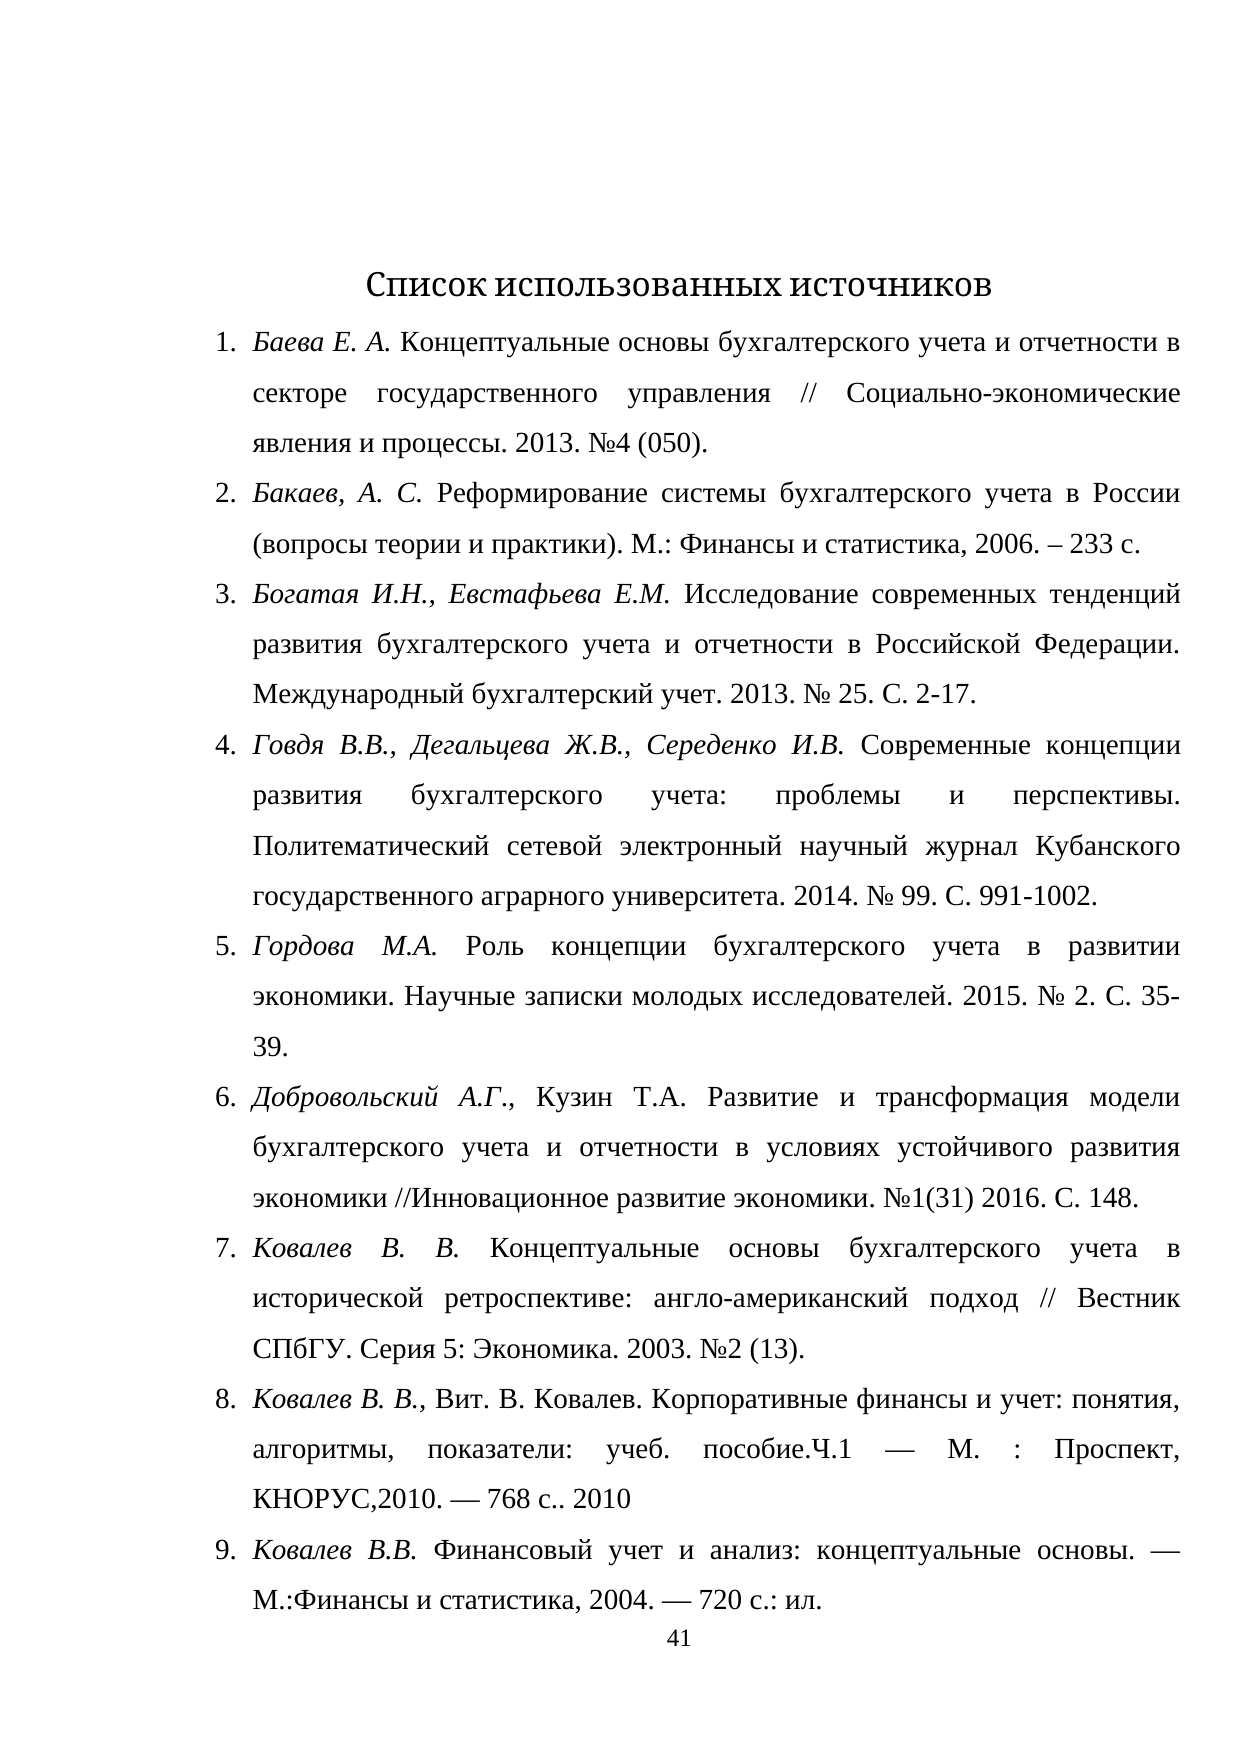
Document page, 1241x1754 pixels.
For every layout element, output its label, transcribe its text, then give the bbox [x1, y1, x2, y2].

list Гордова М.А. Роль концепции бухгалтерского учета в развитии экономики. Научные записки молодых исследователей. 2015. № 2. С. 35-39. [215, 928, 1181, 1062]
list Добровольский А.Г., Кузин Т.А. Развитие и трансформация модели бухгалтерского учета и отчетности в условиях устойчивого развития экономики //Инновационное развитие экономики. №1(31) 2016. С. 148. [215, 1079, 1181, 1213]
list Ковалев В.В. Финансовый учет и анализ: концептуальные основы. — М.:Финансы и статистика, 2004. — 720 с.: ил. [215, 1532, 1181, 1616]
list Баева Е. А. Концептуальные основы бухгалтерского учета и отчетности в секторе государственного управления // Социально-экономические явления и процессы. 2013. №4 (050). [215, 324, 1181, 459]
list Богатая И.Н., Евстафьева Е.М. Исследование современных тенденций развития бухгалтерского учета и отчетности в Российской Федерации. Международный бухгалтерский учет. 2013. № 25. С. 2-17. [215, 576, 1181, 710]
list Ковалев В. В., Вит. В. Ковалев. Корпоративные финансы и учет: понятия, алгоритмы, показатели: учеб. пособие.Ч.1 — М. : Проспект, КНОРУС,2010. — 768 с.. 2010 [215, 1381, 1181, 1515]
list Бакаев, A. C. Реформирование системы бухгалтерского учета в России (вопросы теории и практики). М.: Финансы и статистика, 2006. – 233 с. [215, 475, 1181, 559]
text Список использованных источников [177, 266, 1181, 305]
list Ковалев В. В. Концептуальные основы бухгалтерского учета в исторической ретроспективе: англо-американский подход // Вестник СПбГУ. Серия 5: Экономика. 2003. №2 (13). [215, 1230, 1181, 1364]
list Говдя В.В., Дегальцева Ж.В., Середенко И.В. Современные концепции развития бухгалтерского учета: проблемы и перспективы. Политематический сетевой электронный научный журнал Кубанского государственного аграрного университета. 2014. № 99. С. 991-1002. [215, 727, 1181, 911]
